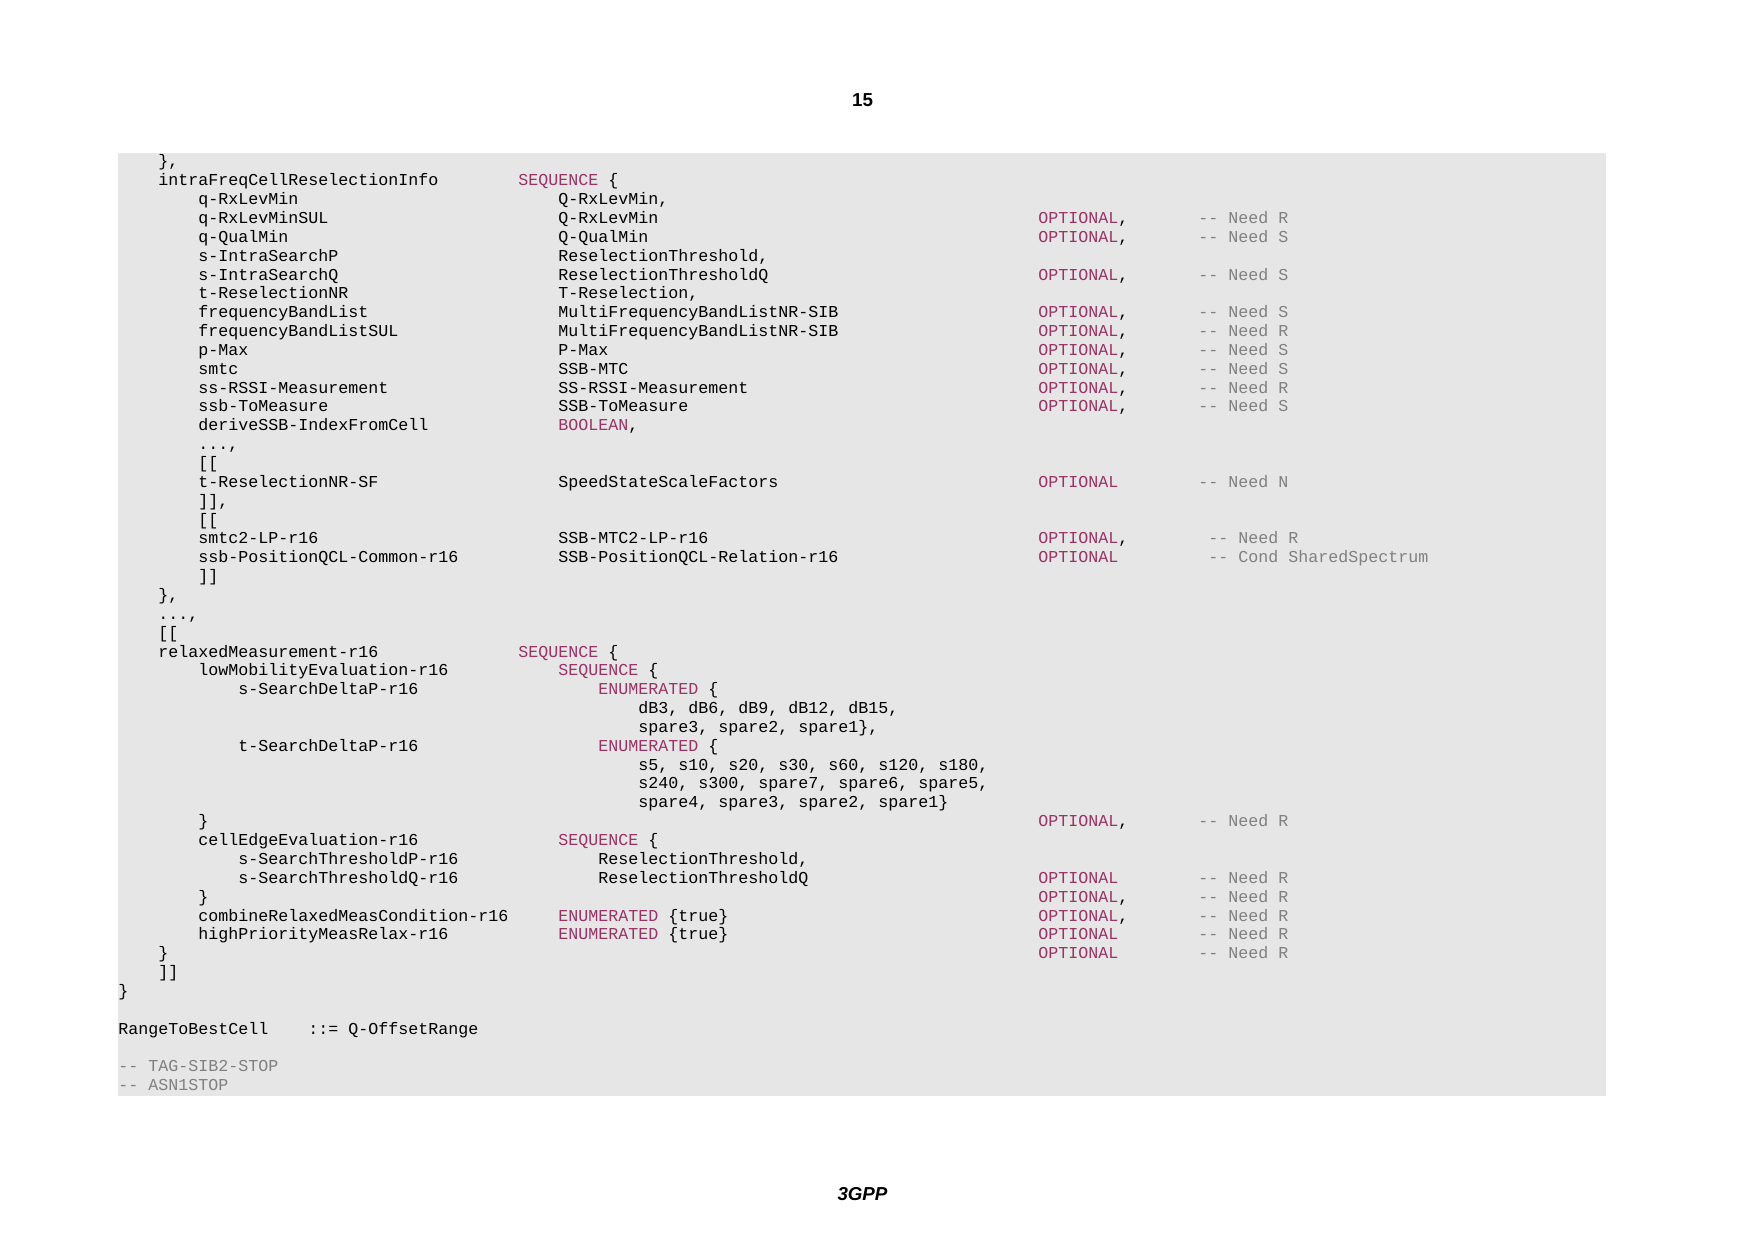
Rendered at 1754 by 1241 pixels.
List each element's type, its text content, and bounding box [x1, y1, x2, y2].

text ss-RSSI-Measurement SS-RSSI-Measurement OPTIONAL, -- Need R [118, 379, 1606, 398]
text t-ReselectionNR-SF SpeedStateScaleFactors OPTIONAL -- Need N [118, 473, 1606, 492]
text q-QualMin Q-QualMin OPTIONAL, -- Need S [118, 228, 1606, 247]
text ..., [118, 605, 1606, 624]
text t-ReselectionNR T-Reselection, [118, 285, 1606, 304]
text }, [118, 153, 1606, 172]
text } OPTIONAL, -- Need R [118, 888, 1606, 907]
text s240, s300, spare7, spare6, spare5, [118, 775, 1606, 794]
text spare4, spare3, spare2, spare1} [118, 794, 1606, 813]
text p-Max P-Max OPTIONAL, -- Need S [118, 341, 1606, 360]
text s-IntraSearchQ ReselectionThresholdQ OPTIONAL, -- Need S [118, 266, 1606, 285]
text cellEdgeEvaluation-r16 SEQUENCE { [118, 832, 1606, 851]
text deriveSSB-IndexFromCell BOOLEAN, [118, 417, 1606, 436]
text ssb-ToMeasure SSB-ToMeasure OPTIONAL, -- Need S [118, 398, 1606, 417]
text smtc SSB-MTC OPTIONAL, -- Need S [118, 360, 1606, 379]
text }, [118, 587, 1606, 605]
text s-SearchDeltaP-r16 ENUMERATED { [118, 681, 1606, 700]
text q-RxLevMin Q-RxLevMin, [118, 191, 1606, 209]
text ]] [118, 964, 1606, 982]
text RangeToBestCell ::= Q-OffsetRange [118, 1020, 1606, 1039]
text relaxedMeasurement-r16 SEQUENCE { [118, 643, 1606, 662]
text s-SearchThresholdP-r16 ReselectionThreshold, [118, 851, 1606, 869]
text s-IntraSearchP ReselectionThreshold, [118, 247, 1606, 266]
text [[ [118, 624, 1606, 643]
text -- TAG-SIB2-STOP [118, 1058, 1606, 1077]
text frequencyBandListSUL MultiFrequencyBandListNR-SIB OPTIONAL, -- Need R [118, 323, 1606, 341]
text spare3, spare2, spare1}, [118, 718, 1606, 737]
text ]], [118, 492, 1606, 511]
text } [118, 982, 1606, 1001]
text ]] [118, 568, 1606, 587]
text t-SearchDeltaP-r16 ENUMERATED { [118, 737, 1606, 756]
text s-SearchThresholdQ-r16 ReselectionThresholdQ OPTIONAL -- Need R [118, 869, 1606, 888]
text } OPTIONAL -- Need R [118, 945, 1606, 964]
text [[ [118, 454, 1606, 473]
text q-RxLevMinSUL Q-RxLevMin OPTIONAL, -- Need R [118, 209, 1606, 228]
text lowMobilityEvaluation-r16 SEQUENCE { [118, 662, 1606, 681]
text dB3, dB6, dB9, dB12, dB15, [118, 700, 1606, 718]
text } OPTIONAL, -- Need R [118, 813, 1606, 832]
text ..., [118, 436, 1606, 454]
text -- ASN1STOP [118, 1077, 1606, 1096]
text highPriorityMeasRelax-r16 ENUMERATED {true} OPTIONAL -- Need R [118, 926, 1606, 945]
text intraFreqCellReselectionInfo SEQUENCE { [118, 172, 1606, 191]
text frequencyBandList MultiFrequencyBandListNR-SIB OPTIONAL, -- Need S [118, 304, 1606, 323]
text combineRelaxedMeasCondition-r16 ENUMERATED {true} OPTIONAL, -- Need R [118, 907, 1606, 926]
text ssb-PositionQCL-Common-r16 SSB-PositionQCL-Relation-r16 OPTIONAL -- Cond SharedSpectrum [118, 549, 1606, 568]
text s5, s10, s20, s30, s60, s120, s180, [118, 756, 1606, 775]
text [[ [118, 511, 1606, 530]
text smtc2-LP-r16 SSB-MTC2-LP-r16 OPTIONAL, -- Need R [118, 530, 1606, 549]
